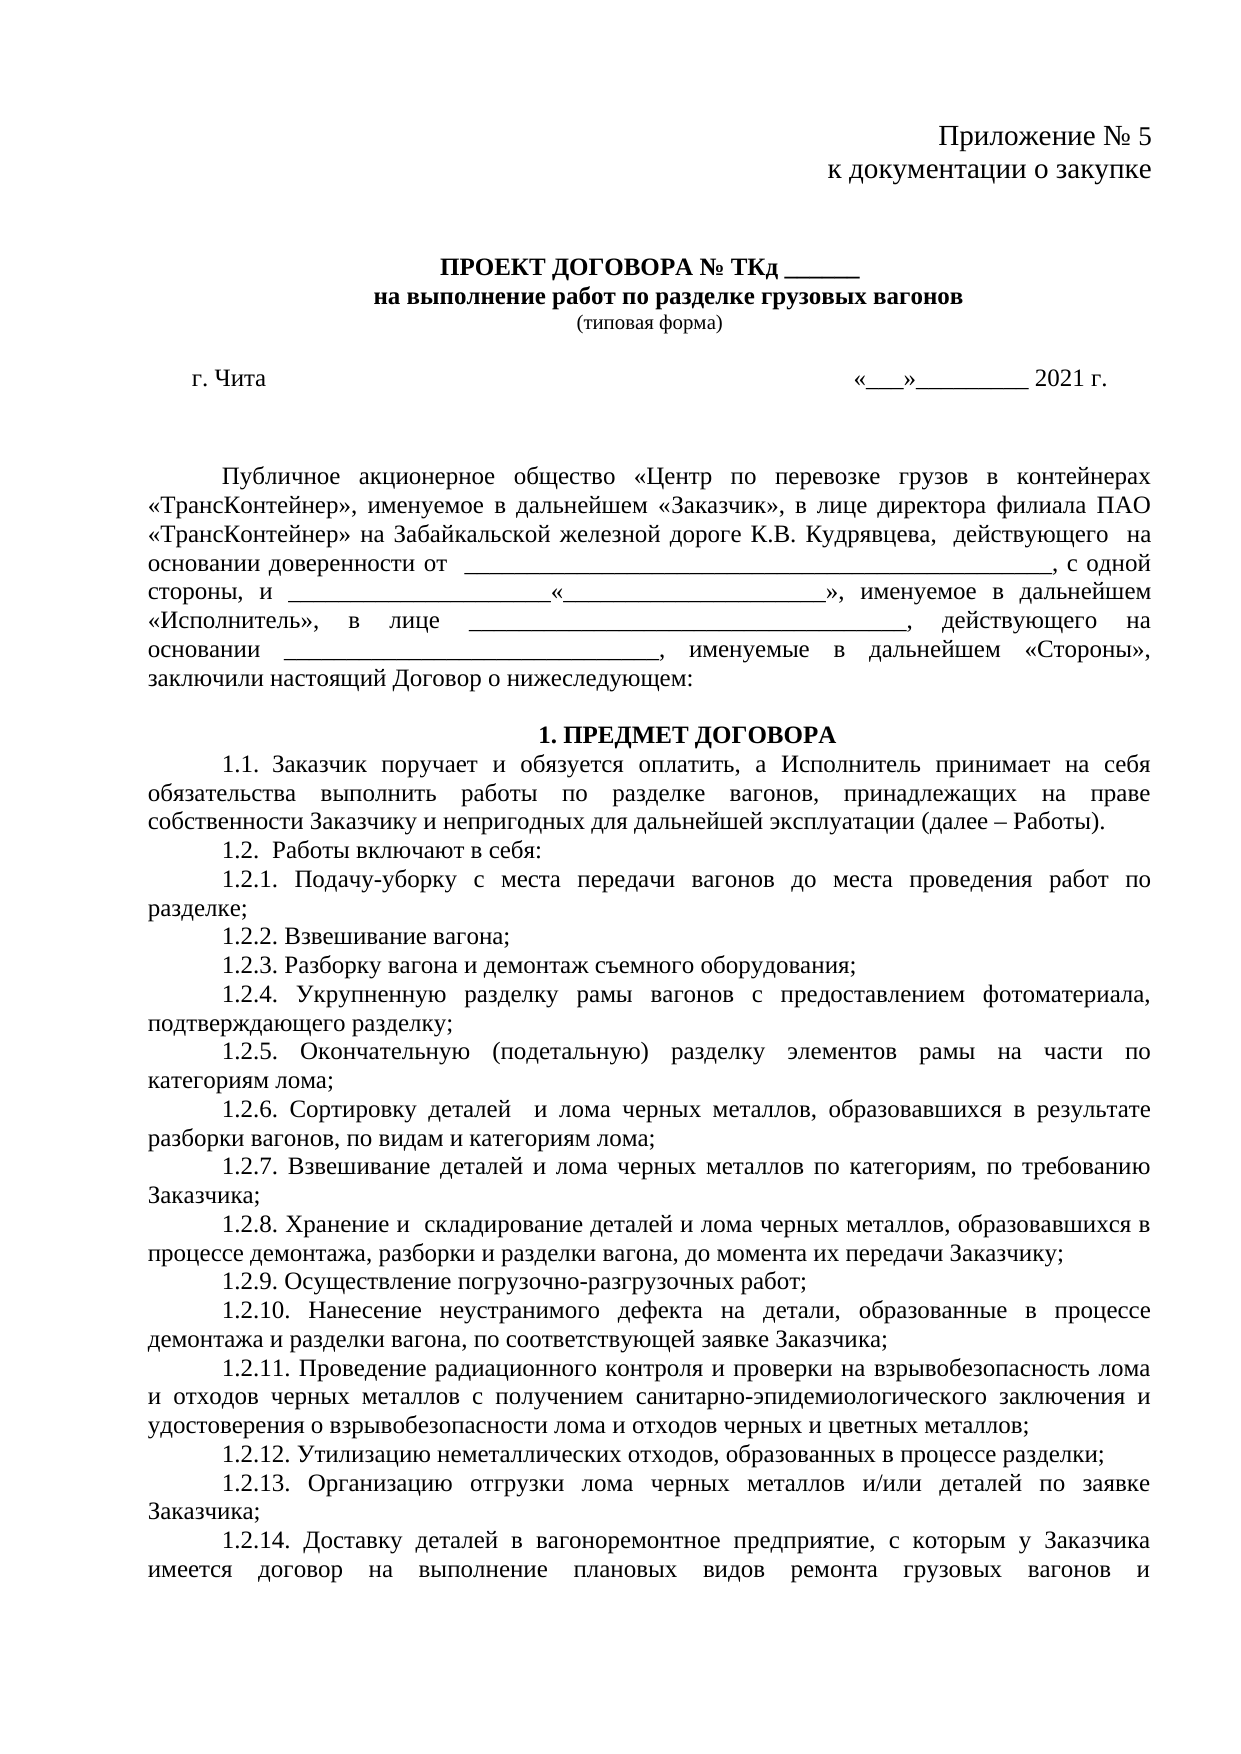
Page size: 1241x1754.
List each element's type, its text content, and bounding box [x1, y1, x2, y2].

text к документации о закупке [148, 152, 1152, 185]
text 1.2.7. Взвешивание деталей и лома черных металлов по категориям, по требованию Заказчика; [148, 1151, 1152, 1209]
text (типовая форма) [148, 310, 1152, 334]
text 1.2.2. Взвешивание вагона; [148, 921, 1152, 950]
text 1. ПРЕДМЕТ ДОГОВОРА [148, 720, 1152, 749]
text 1.2.13. Организацию отгрузки лома черных металлов и/или деталей по заявке Заказчика; [148, 1468, 1152, 1525]
text на выполнение работ по разделке грузовых вагонов [148, 281, 1152, 310]
text г. Чита «___»_________ 2021 г. [148, 363, 1152, 391]
text 1.2.4. Укрупненную разделку рамы вагонов с предоставлением фотоматериала, подтверждающего разделку; [148, 979, 1152, 1036]
text 1.2.6. Сортировку деталей и лома черных металлов, образовавшихся в результате разборки вагонов, по видам и категориям лома; [148, 1094, 1152, 1151]
list Заказчик поручает и обязуется оплатить, а Исполнитель принимает на себя обязательства выполнить работы по разделке вагонов, принадлежащих на праве собственности Заказчику и непригодных для дальнейшей эксплуатации (далее – Работы). [148, 749, 1152, 835]
text 1.2.11. Проведение радиационного контроля и проверки на взрывобезопасность лома и отходов черных металлов с получением санитарно-эпидемиологического заключения и удостоверения о взрывобезопасности лома и отходов черных и цветных металлов; [148, 1353, 1152, 1439]
text 1.2.9. Осуществление погрузочно-разгрузочных работ; [148, 1266, 1152, 1295]
text 1.2.3. Разборку вагона и демонтаж съемного оборудования; [148, 950, 1152, 979]
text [148, 1525, 1152, 1583]
list Работы включают в себя: [148, 835, 1152, 864]
text Публичное акционерное общество «Центр по перевозке грузов в контейнерах «ТрансКонтейнер», именуемое в дальнейшем «Заказчик», в лице директора филиала ПАО «ТрансКонтейнер» на Забайкальской железной дороге К.В. Кудрявцева, действующего на основании доверенности от _______________________________________________, с одной стороны, и _____________________«_____________________», именуемое в дальнейшем «Исполнитель», в лице ___________________________________, действующего на основании ______________________________, именуемые в дальнейшем «Стороны», заключили настоящий Договор о нижеследующем: [148, 461, 1152, 691]
text 1.2.8. Хранение и складирование деталей и лома черных металлов, образовавшихся в процессе демонтажа, разборки и разделки вагона, до момента их передачи Заказчику; [148, 1209, 1152, 1266]
text 1.2.5. Окончательную (подетальную) разделку элементов рамы на части по категориям лома; [148, 1036, 1152, 1094]
text Приложение № 5 [148, 118, 1152, 152]
text 1.2.1. Подачу-уборку с места передачи вагонов до места проведения работ по разделке; [148, 864, 1152, 921]
text 1.2.10. Нанесение неустранимого дефекта на детали, образованные в процессе демонтажа и разделки вагона, по соответствующей заявке Заказчика; [148, 1295, 1152, 1353]
text ПРОЕКТ ДОГОВОРА № ТКд ______ [148, 252, 1152, 281]
text 1.2.12. Утилизацию неметаллических отходов, образованных в процессе разделки; [148, 1439, 1152, 1468]
